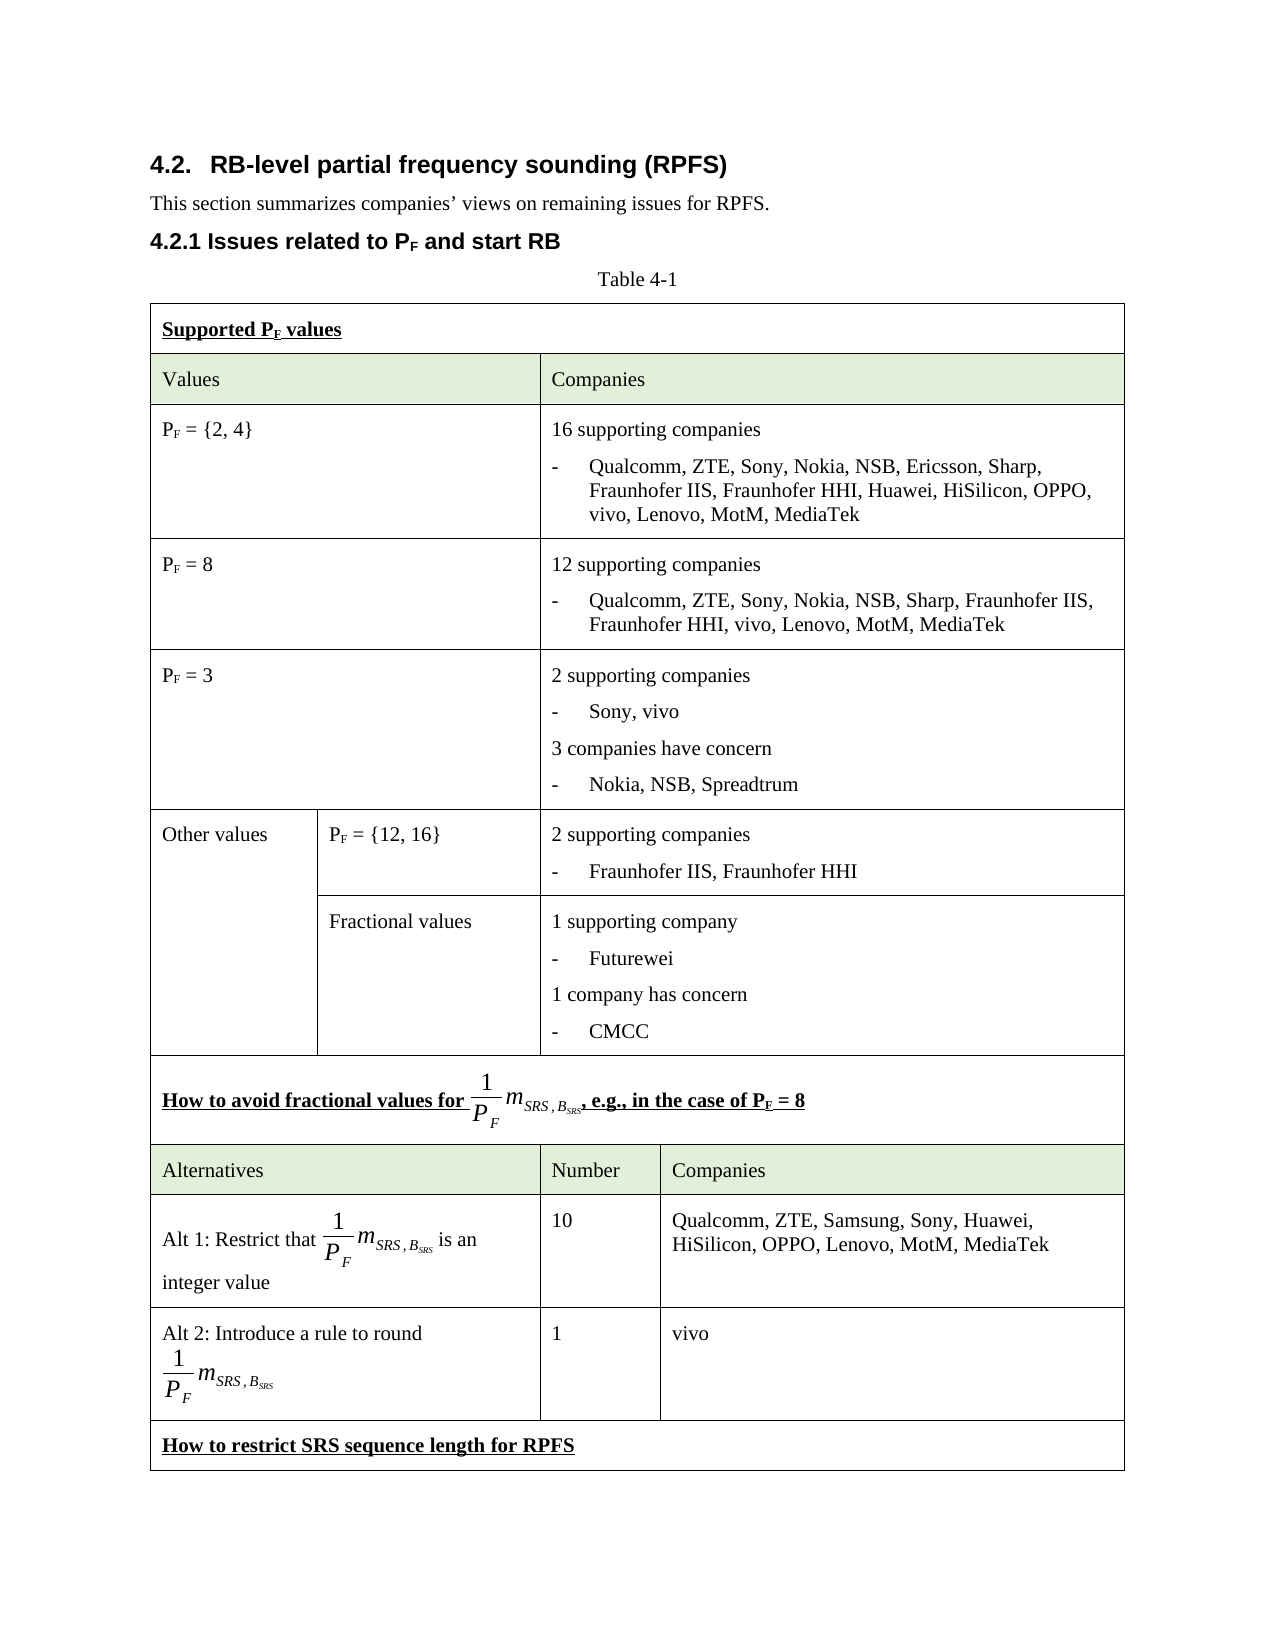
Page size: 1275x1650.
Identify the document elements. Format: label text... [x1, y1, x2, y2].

table_cell Qualcomm, ZTE, Samsung, Sony, Huawei, HiSilicon, OPPO, Lenovo, MotM, MediaTek [661, 1195, 1124, 1307]
table_cell Number [541, 1145, 660, 1194]
table_cell 1 [541, 1308, 660, 1420]
table_cell PF = 8 [151, 539, 540, 649]
text Table 4-1 [150, 267, 1125, 291]
table_cell How to restrict SRS sequence length for RPFS [151, 1421, 1124, 1470]
table_cell Alternatives [151, 1145, 540, 1194]
table_cell 12 supporting companies Qualcomm, ZTE, Sony, Nokia, NSB, Sharp, Fraunhofer IIS, Fraunhofer HHI, vivo, Lenovo, MotM, MediaTek [541, 539, 1124, 649]
table_header Supported PF values [151, 304, 1124, 353]
table_cell Companies [541, 354, 1124, 403]
table_cell 2 supporting companies Fraunhofer IIS, Fraunhofer HHI [541, 810, 1124, 895]
table_cell PF = {2, 4} [151, 405, 540, 538]
subtitle 4.2.1 Issues related to PF and start RB [150, 228, 1125, 254]
table_cell Fractional values [318, 896, 540, 1055]
subtitle RB-level partial frequency sounding (RPFS) [150, 150, 1125, 179]
table_cell Values [151, 354, 540, 403]
table_cell PF = {12, 16} [318, 810, 540, 895]
table_cell 16 supporting companies Qualcomm, ZTE, Sony, Nokia, NSB, Ericsson, Sharp, Fraunhofer IIS, Fraunhofer HHI, Huawei, HiSilicon, OPPO, vivo, Lenovo, MotM, MediaTek [541, 405, 1124, 538]
table_cell Alt 1: Restrict that is an integer value [151, 1195, 540, 1307]
table_cell Companies [661, 1145, 1124, 1194]
table_cell 10 [541, 1195, 660, 1307]
table_cell PF = 3 [151, 650, 540, 809]
table_cell Other values [151, 810, 317, 1055]
table_cell 1 supporting company Futurewei 1 company has concern CMCC [541, 896, 1124, 1055]
table_cell Alt 2: Introduce a rule to round [151, 1308, 540, 1420]
table_cell How to avoid fractional values for , e.g., in the case of PF = 8 [151, 1056, 1124, 1144]
text This section summarizes companies’ views on remaining issues for RPFS. [150, 191, 1125, 215]
table_cell vivo [661, 1308, 1124, 1420]
table_cell 2 supporting companies Sony, vivo 3 companies have concern Nokia, NSB, Spreadtrum [541, 650, 1124, 809]
